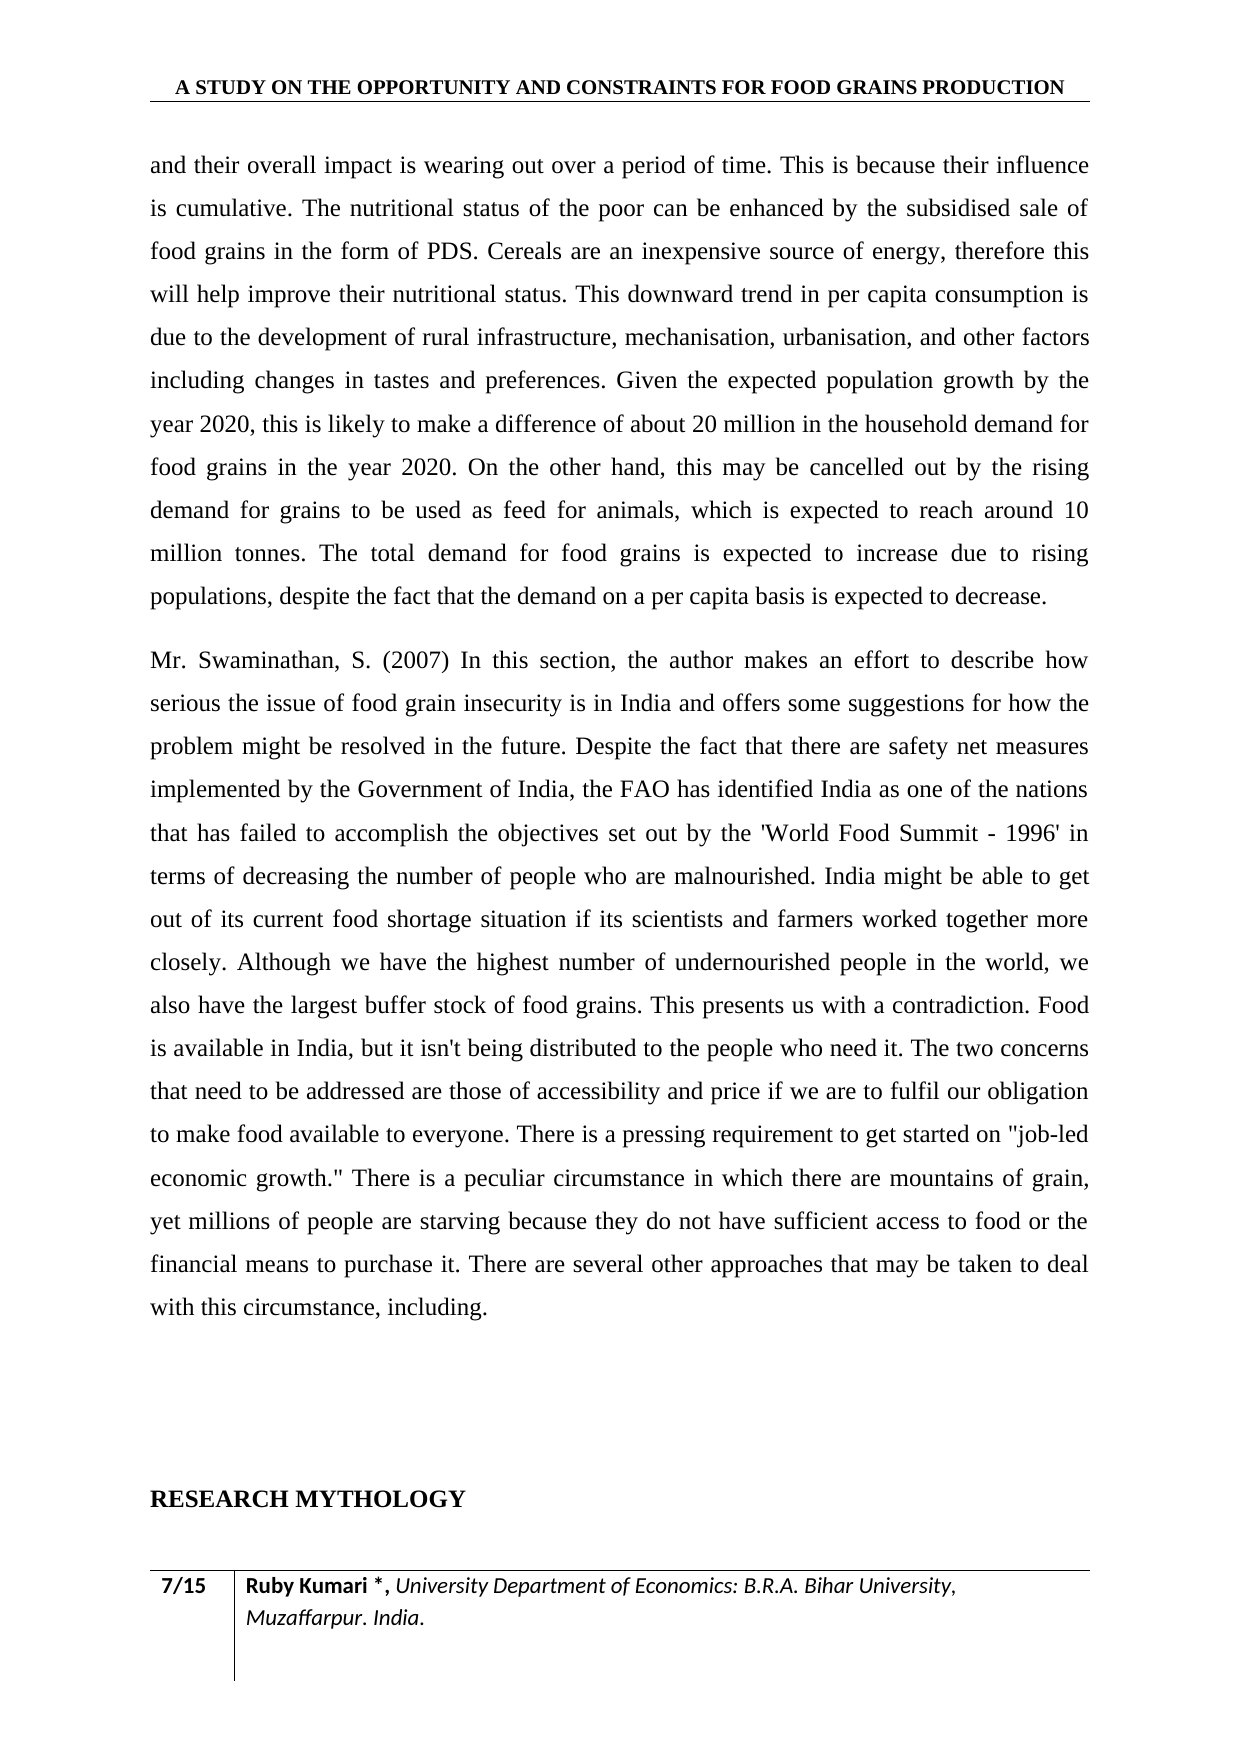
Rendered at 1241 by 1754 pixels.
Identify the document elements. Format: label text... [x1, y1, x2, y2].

text RESEARCH MYTHOLOGY [150, 1484, 1090, 1513]
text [150, 150, 1090, 610]
text Mr. Swaminathan, S. (2007) In this section, the author makes an effort to describe how serious the issue of food grain insecurity is in India and offers some suggestions for how the problem might be resolved in the future. Despite the fact that there are safety net measures implemented by the Government of India, the FAO has identified India as one of the nations that has failed to accomplish the objectives set out by the 'World Food Summit - 1996' in terms of decreasing the number of people who are malnourished. India might be able to get out of its current food shortage situation if its scientists and farmers worked together more closely. Although we have the highest number of undernourished people in the world, we also have the largest buffer stock of food grains. This presents us with a contradiction. Food is available in India, but it isn't being distributed to the people who need it. The two concerns that need to be addressed are those of accessibility and price if we are to fulfil our obligation to make food available to everyone. There is a pressing requirement to get started on "job-led economic growth." There is a peculiar circumstance in which there are mountains of grain, yet millions of people are starving because they do not have sufficient access to food or the financial means to purchase it. There are several other approaches that may be taken to deal with this circumstance, including. [150, 645, 1090, 1321]
